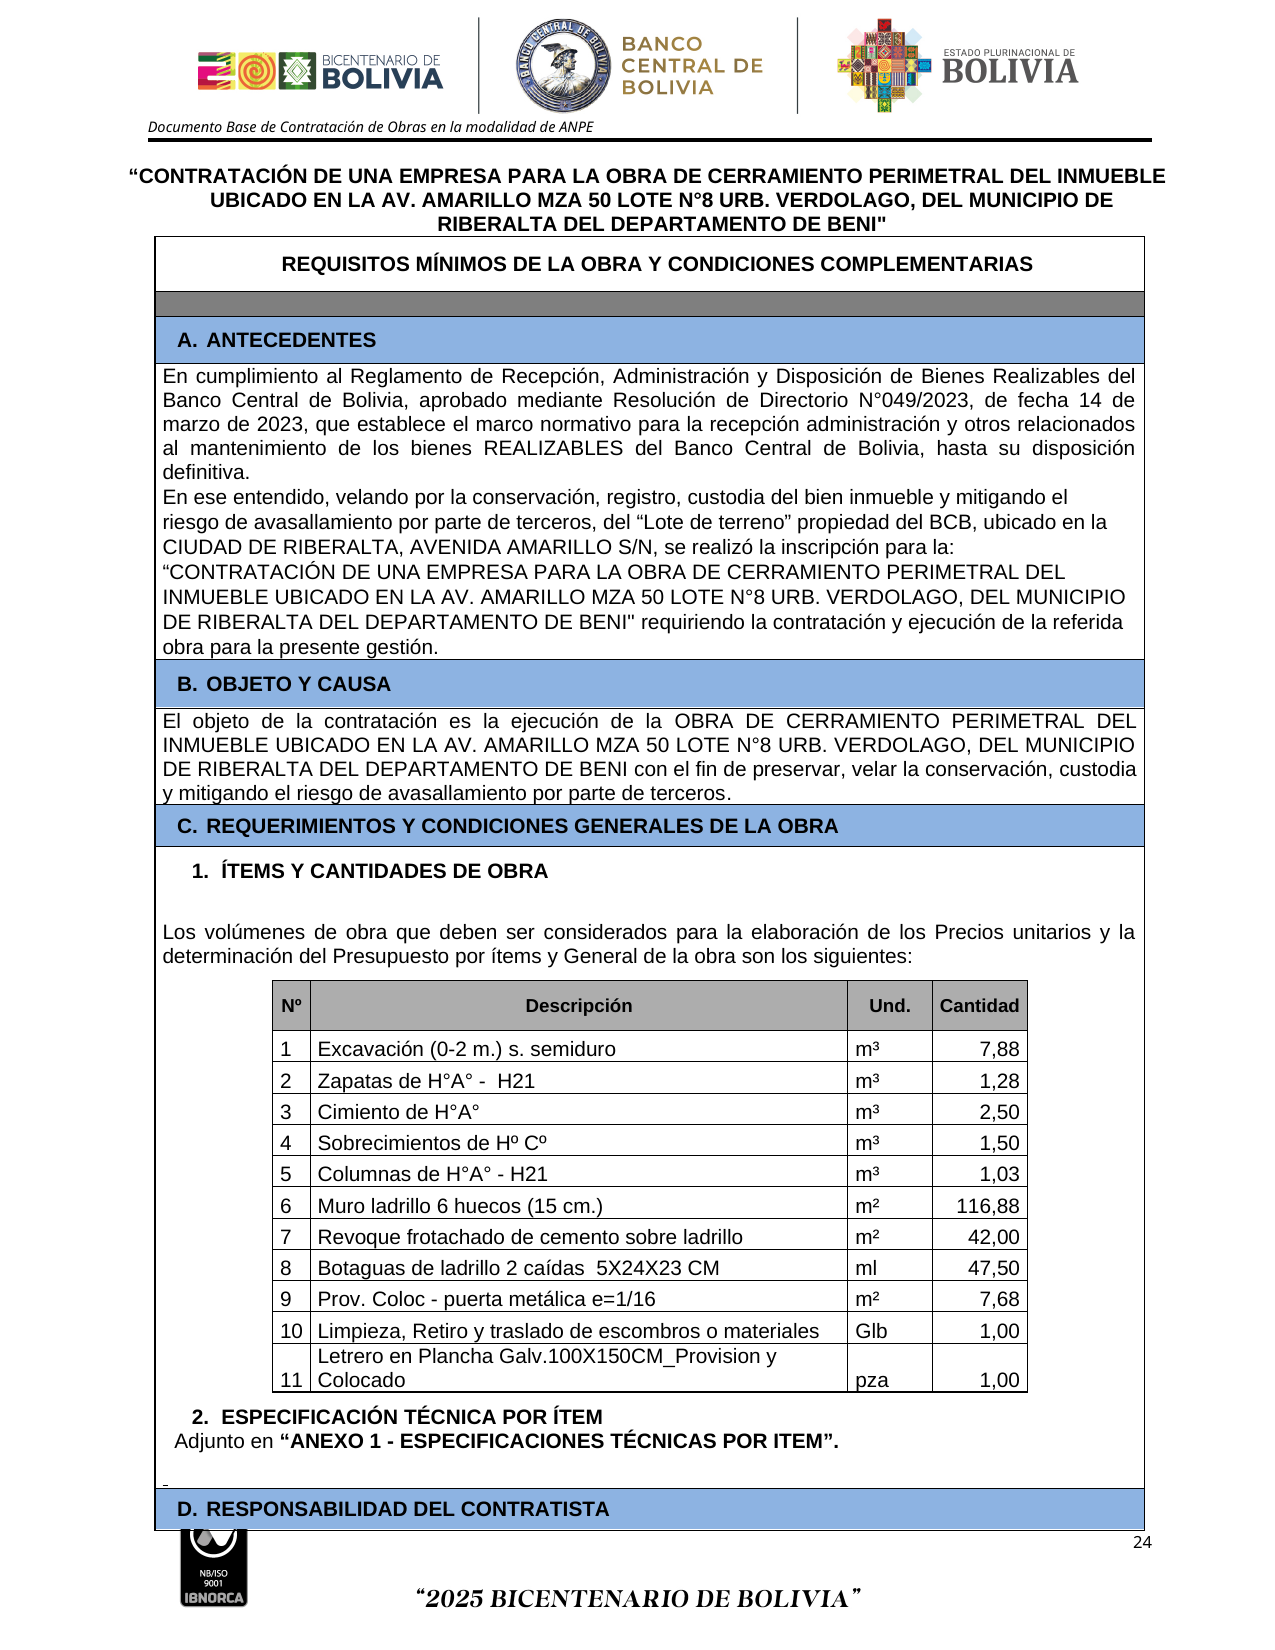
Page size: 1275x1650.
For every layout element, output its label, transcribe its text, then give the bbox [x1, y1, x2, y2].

picture [0, 1, 1275, 117]
table_cell OBJETO Y CAUSA [156, 660, 1144, 707]
table_cell REQUERIMIENTOS Y CONDICIONES GENERALES DE LA OBRA [156, 805, 1144, 846]
table_cell ANTECEDENTES [156, 317, 1144, 363]
table_cell En cumplimiento al Reglamento de Recepción, Administración y Disposición de Bienes Realizables del Banco Central de Bolivia, aprobado mediante Resolución de Directorio N°049/2023, de fecha 14 de marzo de 2023, que establece el marco normativo para la recepción administración y otros relacionados al mantenimiento de los bienes REALIZABLES del Banco Central de Bolivia, hasta su disposición definitiva. En ese entendido, velando por la conservación, registro, custodia del bien inmueble y mitigando el riesgo de avasallamiento por parte de terceros, del “Lote de terreno” propiedad del BCB, ubicado en la CIUDAD DE RIBERALTA, AVENIDA AMARILLO S/N, se realizó la inscripción para la: “CONTRATACIÓN DE UNA EMPRESA PARA LA OBRA DE CERRAMIENTO PERIMETRAL DEL INMUEBLE UBICADO EN LA AV. AMARILLO MZA 50 LOTE N°8 URB. VERDOLAGO, DEL MUNICIPIO DE RIBERALTA DEL DEPARTAMENTO DE BENI" requiriendo la contratación y ejecución de la referida obra para la presente gestión. [156, 364, 1144, 659]
table_cell El objeto de la contratación es la ejecución de la OBRA DE CERRAMIENTO PERIMETRAL DEL INMUEBLE UBICADO EN LA AV. AMARILLO MZA 50 LOTE N°8 URB. VERDOLAGO, DEL MUNICIPIO DE RIBERALTA DEL DEPARTAMENTO DE BENI con el fin de preservar, velar la conservación, custodia y mitigando el riesgo de avasallamiento por parte de terceros. [156, 709, 1144, 804]
text “CONTRATACIÓN DE UNA EMPRESA PARA LA OBRA DE CERRAMIENTO PERIMETRAL DEL INMUEBLE UBICADO EN LA AV. AMARILLO MZA 50 LOTE N°8 URB. VERDOLAGO, DEL MUNICIPIO DE RIBERALTA DEL DEPARTAMENTO DE BENI" [118, 164, 1176, 236]
table_cell [156, 292, 1144, 316]
picture [0, 1498, 1275, 1650]
table_header REQUISITOS MÍNIMOS DE LA OBRA Y CONDICIONES COMPLEMENTARIAS [156, 237, 1144, 291]
table_cell ÍTEMS Y CANTIDADES DE OBRA Los volúmenes de obra que deben ser considerados para la elaboración de los Precios unitarios y la determinación del Presupuesto por ítems y General de la obra son los siguientes: ESPECIFICACIÓN TÉCNICA POR ÍTEM Adjunto en “ANEXO 1 - ESPECIFICACIONES TÉCNICAS POR ITEM”. [156, 847, 1144, 1488]
table_cell RESPONSABILIDAD DEL CONTRATISTA [156, 1489, 1144, 1529]
